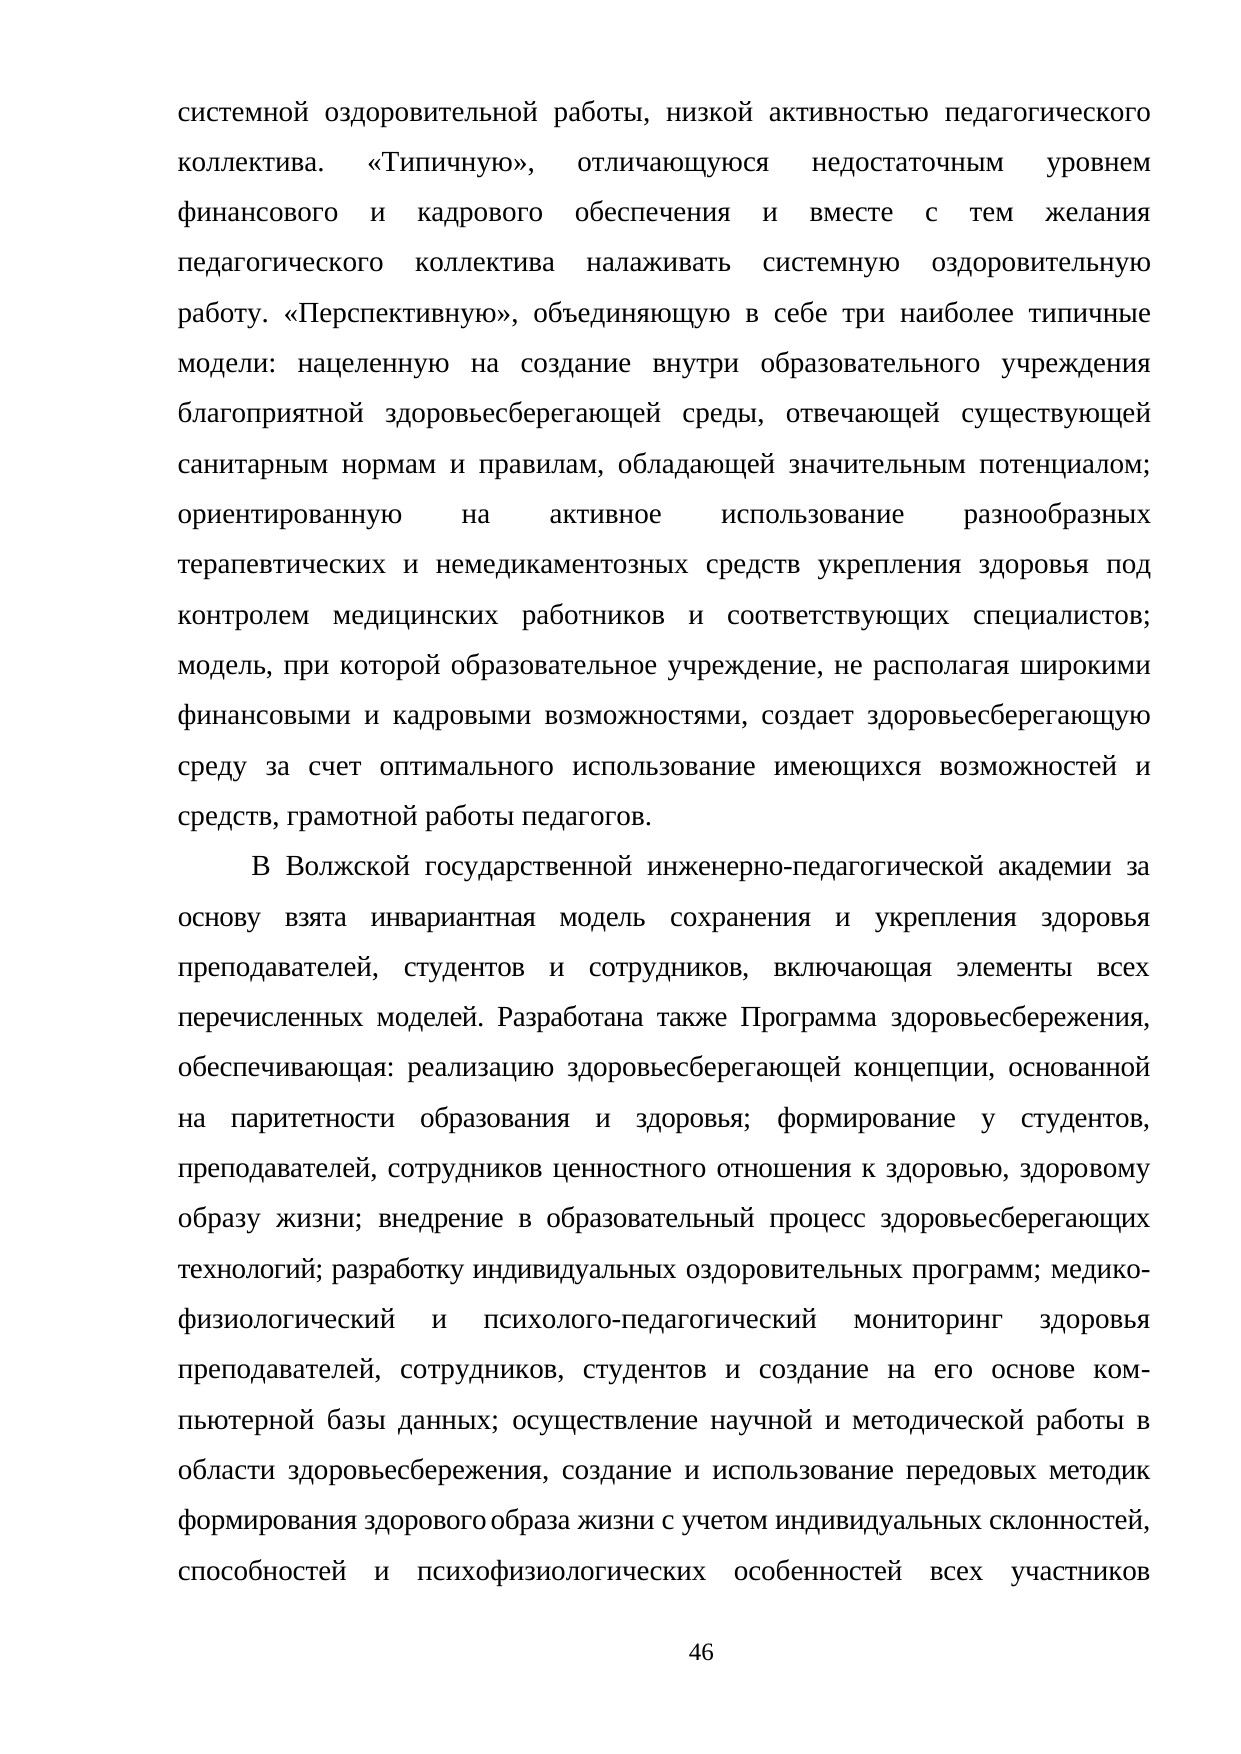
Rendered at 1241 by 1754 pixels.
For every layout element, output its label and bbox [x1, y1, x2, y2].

text [178, 848, 1150, 1586]
text [177, 94, 1152, 832]
